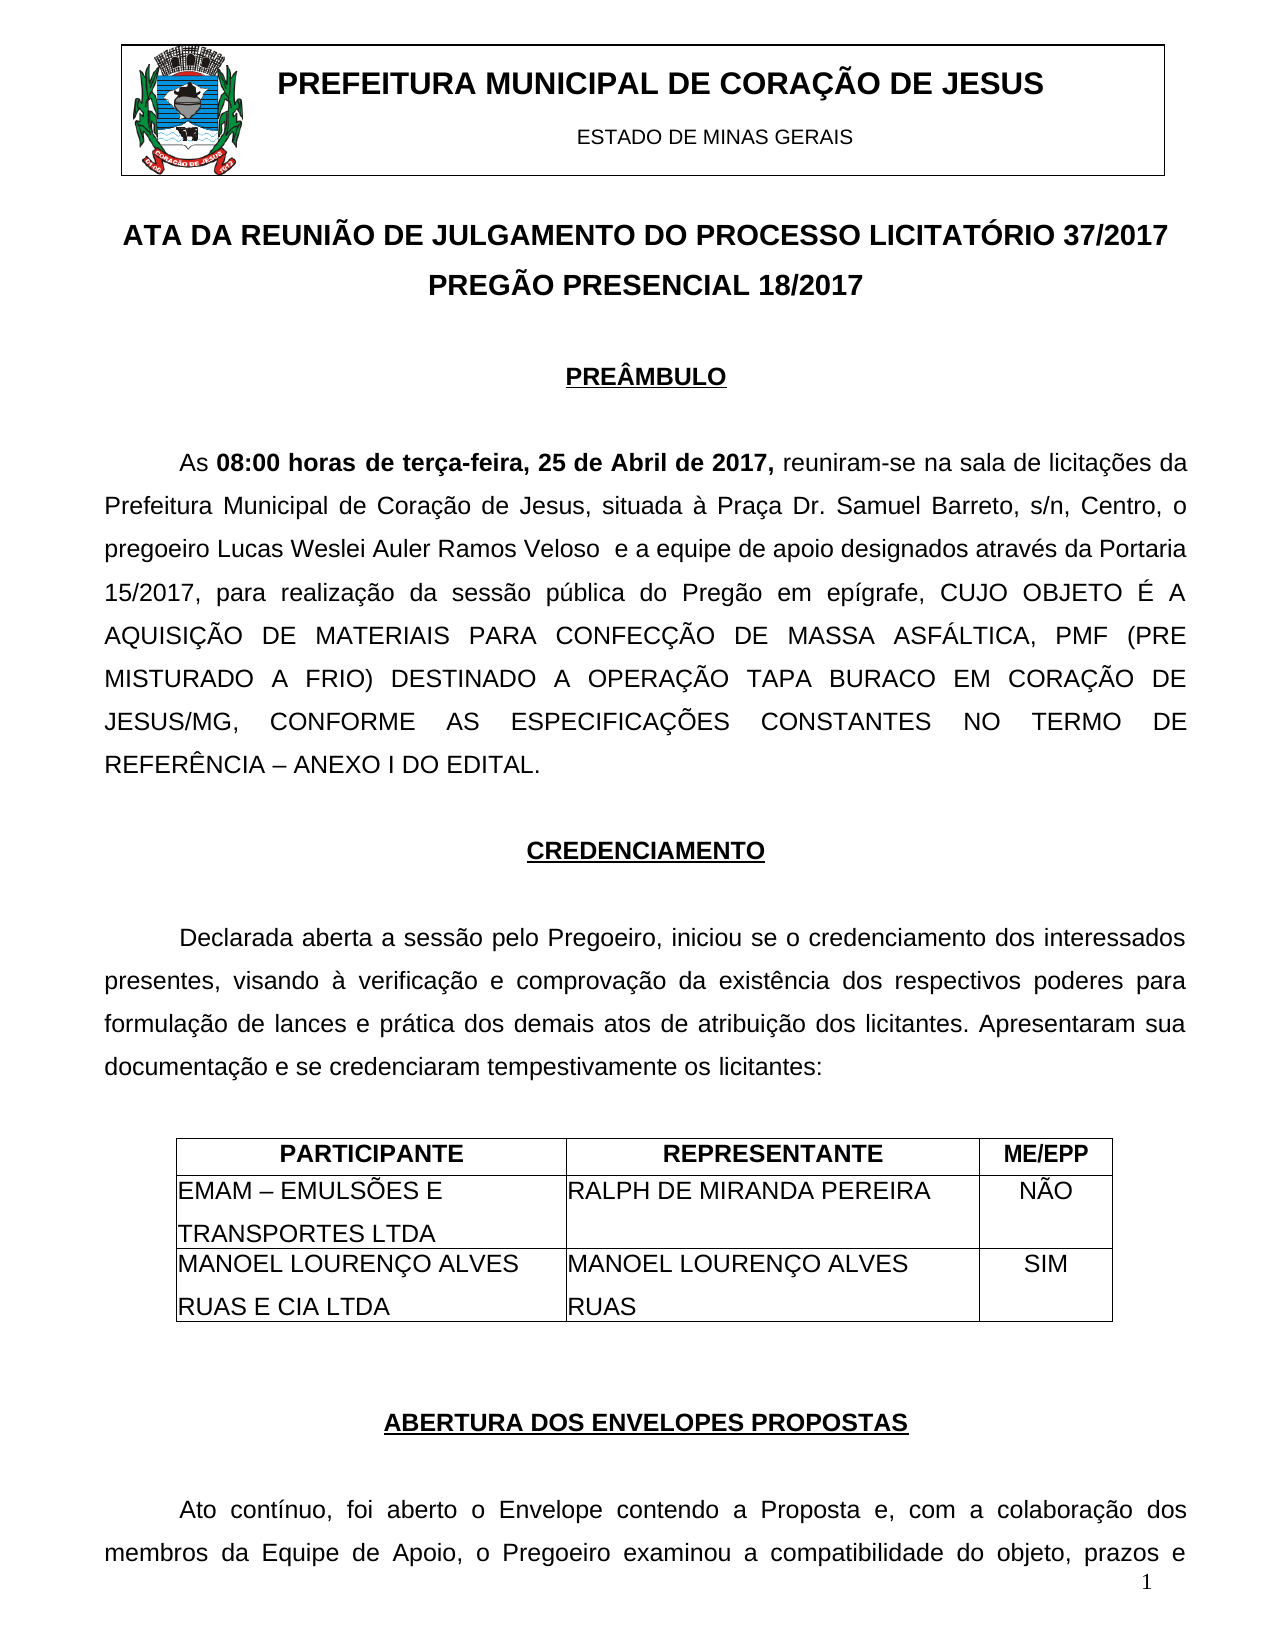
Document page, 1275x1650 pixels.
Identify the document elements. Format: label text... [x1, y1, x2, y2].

table_header PARTICIPANTE [177, 1139, 566, 1175]
table_header ME/EPP [980, 1139, 1112, 1175]
table_cell SIM [980, 1249, 1112, 1321]
table_cell NÃO [980, 1176, 1112, 1248]
text PREÂMBULO [104, 362, 1187, 391]
text Declarada aberta a sessão pelo Pregoeiro, iniciou se o credenciamento dos interessados presentes, visando à verificação e comprovação da existência dos respectivos poderes para formulação de lances e prática dos demais atos de atribuição dos licitantes. Apresentaram sua documentação e se credenciaram tempestivamente os licitantes: [104, 922, 1187, 1081]
table_cell MANOEL LOURENÇO ALVES RUAS [567, 1249, 979, 1321]
picture [133, 46, 243, 175]
table_cell MANOEL LOURENÇO ALVES RUAS E CIA LTDA [177, 1249, 566, 1321]
table_cell RALPH DE MIRANDA PEREIRA [567, 1176, 979, 1248]
subtitle CREDENCIAMENTO [104, 836, 1187, 865]
text As 08:00 horas de terça-feira, 25 de Abril de 2017, reuniram-se na sala de licitações da Prefeitura Municipal de Coração de Jesus, situada à Praça Dr. Samuel Barreto, s/n, Centro, o pregoeiro Lucas Weslei Auler Ramos Veloso e a equipe de apoio designados através da Portaria 15/2017, para realização da sessão pública do Pregão em epígrafe, CUJO OBJETO É A AQUISIÇÃO DE MATERIAIS PARA CONFECÇÃO DE MASSA ASFÁLTICA, PMF (PRE MISTURADO A FRIO) DESTINADO A OPERAÇÃO TAPA BURACO EM CORAÇÃO DE JESUS/MG, CONFORME AS ESPECIFICAÇÕES CONSTANTES NO TERMO DE REFERÊNCIA – ANEXO I DO EDITAL. [104, 448, 1187, 779]
subtitle ATA DA REUNIÃO DE JULGAMENTO DO PROCESSO LICITATÓRIO 37/2017 PREGÃO PRESENCIAL 18/2017 [104, 218, 1187, 302]
subtitle ABERTURA DOS ENVELOPES PROPOSTAS [104, 1408, 1187, 1437]
table_cell EMAM – EMULSÕES E TRANSPORTES LTDA [177, 1176, 566, 1248]
table_header REPRESENTANTE [567, 1139, 979, 1175]
